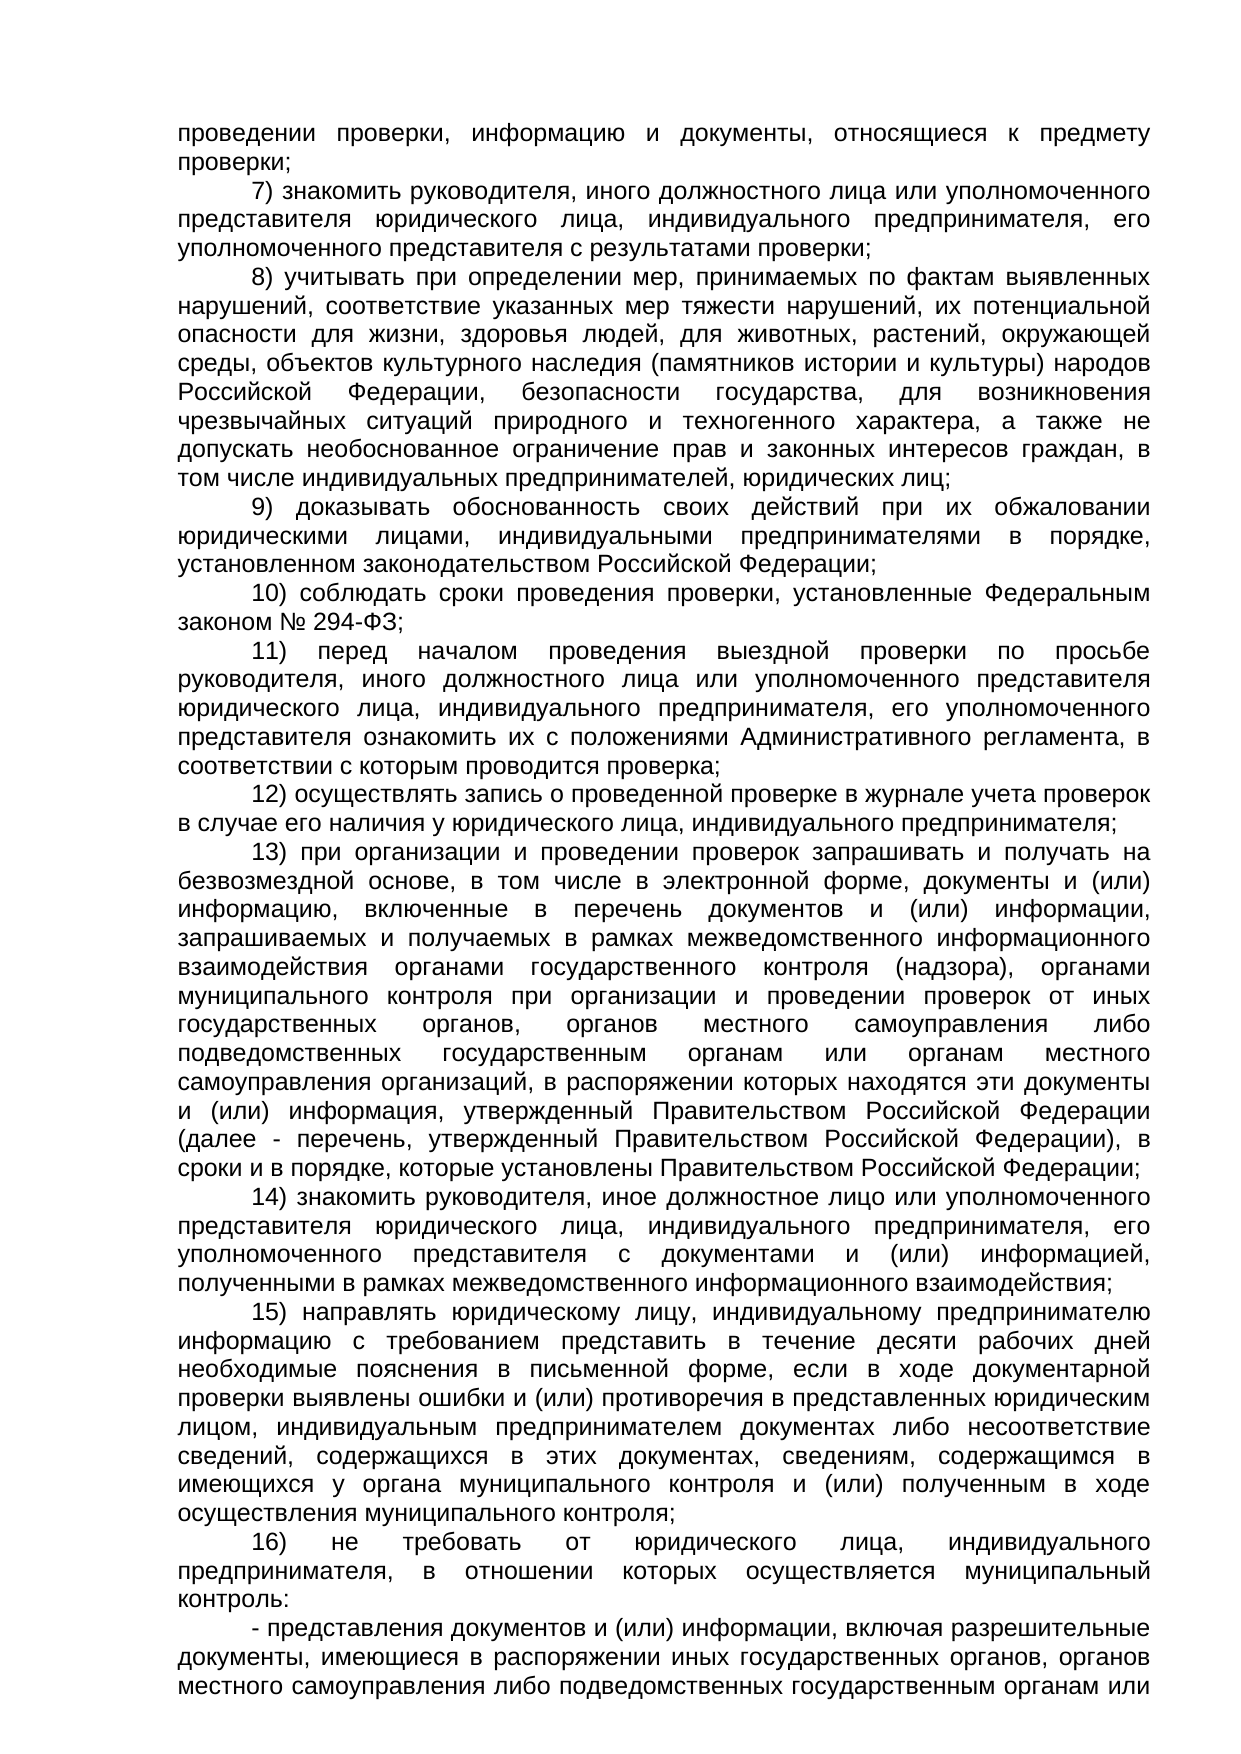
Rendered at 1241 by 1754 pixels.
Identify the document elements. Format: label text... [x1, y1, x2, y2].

text 15) направлять юридическому лицу, индивидуальному предпринимателю информацию с требованием представить в течение десяти рабочих дней необходимые пояснения в письменной форме, если в ходе документарной проверки выявлены ошибки и (или) противоречия в представленных юридическим лицом, индивидуальным предпринимателем документах либо несоответствие сведений, содержащихся в этих документах, сведениям, содержащимся в имеющихся у органа муниципального контроля и (или) полученным в ходе осуществления муниципального контроля; [177, 1297, 1152, 1527]
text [177, 118, 1152, 176]
text 12) осуществлять запись о проведенной проверке в журнале учета проверок в случае его наличия у юридического лица, индивидуального предпринимателя; [177, 779, 1152, 837]
text 8) учитывать при определении мер, принимаемых по фактам выявленных нарушений, соответствие указанных мер тяжести нарушений, их потенциальной опасности для жизни, здоровья людей, для животных, растений, окружающей среды, объектов культурного наследия (памятников истории и культуры) народов Российской Федерации, безопасности государства, для возникновения чрезвычайных ситуаций природного и техногенного характера, а также не допускать необоснованное ограничение прав и законных интересов граждан, в том числе индивидуальных предпринимателей, юридических лиц; [177, 262, 1152, 492]
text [177, 1613, 1152, 1699]
text 11) перед началом проведения выездной проверки по просьбе руководителя, иного должностного лица или уполномоченного представителя юридического лица, индивидуального предпринимателя, его уполномоченного представителя ознакомить их с положениями Административного регламента, в соответствии с которым проводится проверка; [177, 636, 1152, 779]
text 7) знакомить руководителя, иного должностного лица или уполномоченного представителя юридического лица, индивидуального предпринимателя, его уполномоченного представителя с результатами проверки; [177, 176, 1152, 262]
text 16) не требовать от юридического лица, индивидуального предпринимателя, в отношении которых осуществляется муниципальный контроль: [177, 1527, 1152, 1613]
text 9) доказывать обоснованность своих действий при их обжаловании юридическими лицами, индивидуальными предпринимателями в порядке, установленном законодательством Российской Федерации; [177, 492, 1152, 578]
text 14) знакомить руководителя, иное должностное лицо или уполномоченного представителя юридического лица, индивидуального предпринимателя, его уполномоченного представителя с документами и (или) информацией, полученными в рамках межведомственного информационного взаимодействия; [177, 1182, 1152, 1297]
text 10) соблюдать сроки проведения проверки, установленные Федеральным законом № 294-ФЗ; [177, 578, 1152, 636]
text 13) при организации и проведении проверок запрашивать и получать на безвозмездной основе, в том числе в электронной форме, документы и (или) информацию, включенные в перечень документов и (или) информации, запрашиваемых и получаемых в рамках межведомственного информационного взаимодействия органами государственного контроля (надзора), органами муниципального контроля при организации и проведении проверок от иных государственных органов, органов местного самоуправления либо подведомственных государственным органам или органам местного самоуправления организаций, в распоряжении которых находятся эти документы и (или) информация, утвержденный Правительством Российской Федерации (далее - перечень, утвержденный Правительством Российской Федерации), в сроки и в порядке, которые установлены Правительством Российской Федерации; [177, 837, 1152, 1182]
